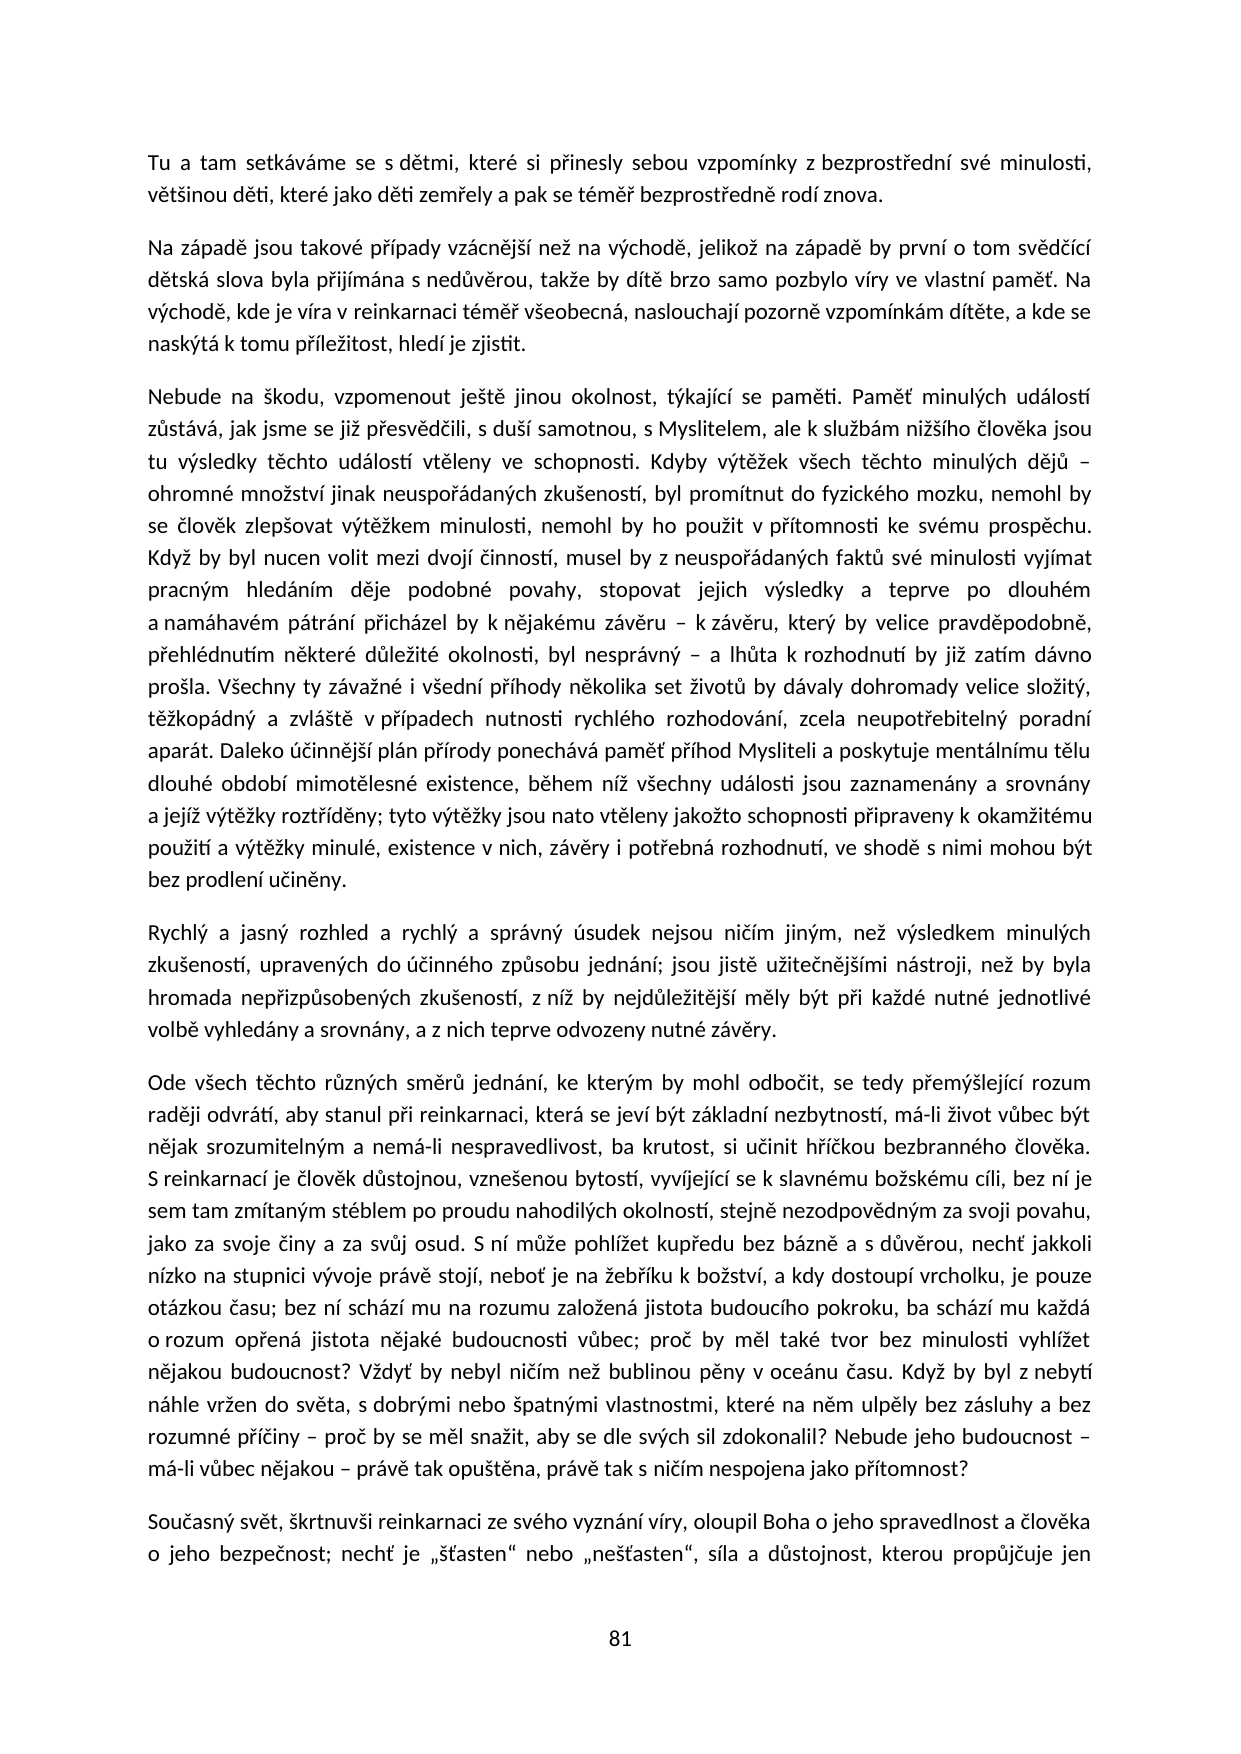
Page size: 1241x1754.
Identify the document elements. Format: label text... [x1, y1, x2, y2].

text Rychlý a jasný rozhled a rychlý a správný úsudek nejsou ničím jiným, než výsledkem minulých zkušeností, upravených do účinného způsobu jednání; jsou jistě užitečnějšími nástroji, než by byla hromada nepřizpůsobených zkušeností, z níž by nejdůležitější měly být při každé nutné jednotlivé volbě vyhledány a srovnány, a z nich teprve odvozeny nutné závěry. [148, 918, 1093, 1043]
text Ode všech těchto různých směrů jednání, ke kterým by mohl odbočit, se tedy přemýšlející rozum raději odvrátí, aby stanul při reinkarnaci, která se jeví být základní nezbytností, má-li život vůbec být nějak srozumitelným a nemá-li nespravedlivost, ba krutost, si učinit hříčkou bezbranného člověka. S reinkarnací je člověk důstojnou, vznešenou bytostí, vyvíjející se k slavnému božskému cíli, bez ní je sem tam zmítaným stéblem po proudu nahodilých okolností, stejně nezodpovědným za svoji povahu, jako za svoje činy a za svůj osud. S ní může pohlížet kupředu bez bázně a s důvěrou, nechť jakkoli nízko na stupnici vývoje právě stojí, neboť je na žebříku k božství, a kdy dostoupí vrcholku, je pouze otázkou času; bez ní schází mu na rozumu založená jistota budoucího pokroku, ba schází mu každá o rozum opřená jistota nějaké budoucnosti vůbec; proč by měl také tvor bez minulosti vyhlížet nějakou budoucnost? Vždyť by nebyl ničím než bublinou pěny v oceánu času. Když by byl z nebytí náhle vržen do světa, s dobrými nebo špatnými vlastnostmi, které na něm ulpěly bez zásluhy a bez rozumné příčiny – proč by se měl snažit, aby se dle svých sil zdokonalil? Nebude jeho budoucnost – má-li vůbec nějakou – právě tak opuštěna, právě tak s ničím nespojena jako přítomnost? [148, 1068, 1093, 1482]
text Tu a tam setkáváme se s dětmi, které si přinesly sebou vzpomínky z bezprostřední své minulosti, většinou děti, které jako děti zemřely a pak se téměř bezprostředně rodí znova. [148, 148, 1093, 208]
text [148, 1507, 1093, 1567]
text Na západě jsou takové případy vzácnější než na východě, jelikož na západě by první o tom svědčící dětská slova byla přijímána s nedůvěrou, takže by dítě brzo samo pozbylo víry ve vlastní paměť. Na východě, kde je víra v reinkarnaci téměř všeobecná, naslouchají pozorně vzpomínkám dítěte, a kde se naskýtá k tomu příležitost, hledí je zjistit. [148, 233, 1093, 357]
text Nebude na škodu, vzpomenout ještě jinou okolnost, týkající se paměti. Paměť minulých událostí zůstává, jak jsme se již přesvědčili, s duší samotnou, s Myslitelem, ale k službám nižšího člověka jsou tu výsledky těchto událostí vtěleny ve schopnosti. Kdyby výtěžek všech těchto minulých dějů – ohromné množství jinak neuspořádaných zkušeností, byl promítnut do fyzického mozku, nemohl by se člověk zlepšovat výtěžkem minulosti, nemohl by ho použit v přítomnosti ke svému prospěchu. Když by byl nucen volit mezi dvojí činností, musel by z neuspořádaných faktů své minulosti vyjímat pracným hledáním děje podobné povahy, stopovat jejich výsledky a teprve po dlouhém a namáhavém pátrání přicházel by k nějakému závěru – k závěru, který by velice pravděpodobně, přehlédnutím některé důležité okolnosti, byl nesprávný – a lhůta k rozhodnutí by již zatím dávno prošla. Všechny ty závažné i všední příhody několika set životů by dávaly dohromady velice složitý, těžkopádný a zvláště v případech nutnosti rychlého rozhodování, zcela neupotřebitelný poradní aparát. Daleko účinnější plán přírody ponechává paměť příhod Mysliteli a poskytuje mentálnímu tělu dlouhé období mimotělesné existence, během níž všechny události jsou zaznamenány a srovnány a jejíž výtěžky roztříděny; tyto výtěžky jsou nato vtěleny jakožto schopnosti připraveny k okamžitému použití a výtěžky minulé, existence v nich, závěry i potřebná rozhodnutí, ve shodě s nimi mohou být bez prodlení učiněny. [148, 382, 1093, 893]
